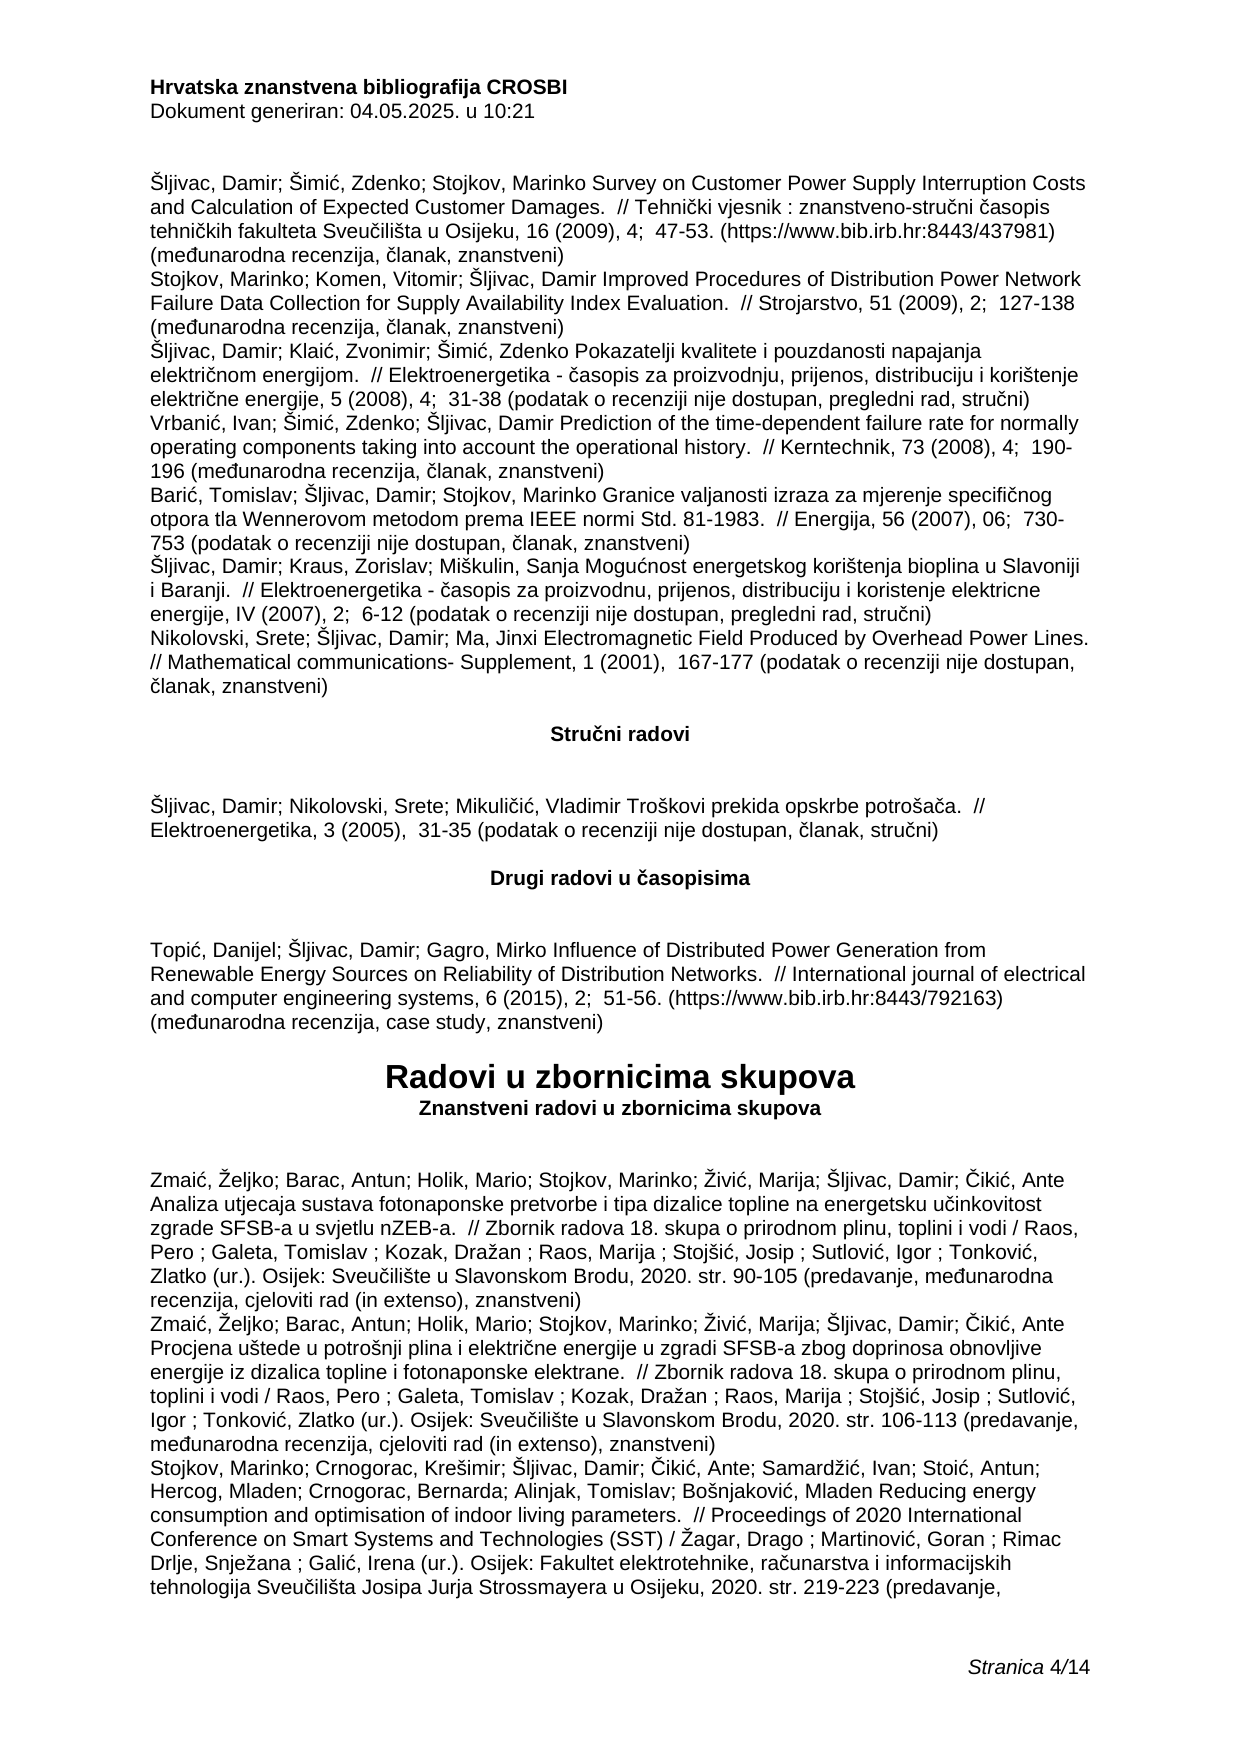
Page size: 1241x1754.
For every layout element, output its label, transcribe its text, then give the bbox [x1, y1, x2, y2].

text Šljivac, Damir; Nikolovski, Srete; Mikuličić, Vladimir [150, 794, 1090, 842]
text Zmaić, Željko; Barac, Antun; Holik, Mario; Stojkov, Marinko; Živić, Marija; Šljivac, Damir; Čikić, Ante [150, 1312, 1090, 1455]
text Nikolovski, Srete; Šljivac, Damir; Ma, Jinxi [150, 626, 1090, 698]
text Zmaić, Željko; Barac, Antun; Holik, Mario; Stojkov, Marinko; Živić, Marija; Šljivac, Damir; Čikić, Ante [150, 1168, 1090, 1312]
text Barić, Tomislav; Šljivac, Damir; Stojkov, Marinko [150, 482, 1090, 554]
text Šljivac, Damir; Šimić, Zdenko; Stojkov, Marinko [150, 171, 1090, 267]
text Šljivac, Damir; Kraus, Zorislav; Miškulin, Sanja [150, 554, 1090, 626]
subtitle Drugi radovi u časopisima [150, 866, 1090, 890]
subtitle Radovi u zbornicima skupova [150, 1057, 1090, 1096]
text Topić, Danijel; Šljivac, Damir; Gagro, Mirko [150, 938, 1090, 1033]
text Stojkov, Marinko; Komen, Vitomir; Šljivac, Damir [150, 267, 1090, 339]
subtitle Stručni radovi [150, 722, 1090, 746]
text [150, 1455, 1090, 1599]
text Vrbanić, Ivan; Šimić, Zdenko; Šljivac, Damir [150, 411, 1090, 482]
text Šljivac, Damir; Klaić, Zvonimir; Šimić, Zdenko [150, 339, 1090, 411]
subtitle Znanstveni radovi u zbornicima skupova [150, 1096, 1090, 1120]
